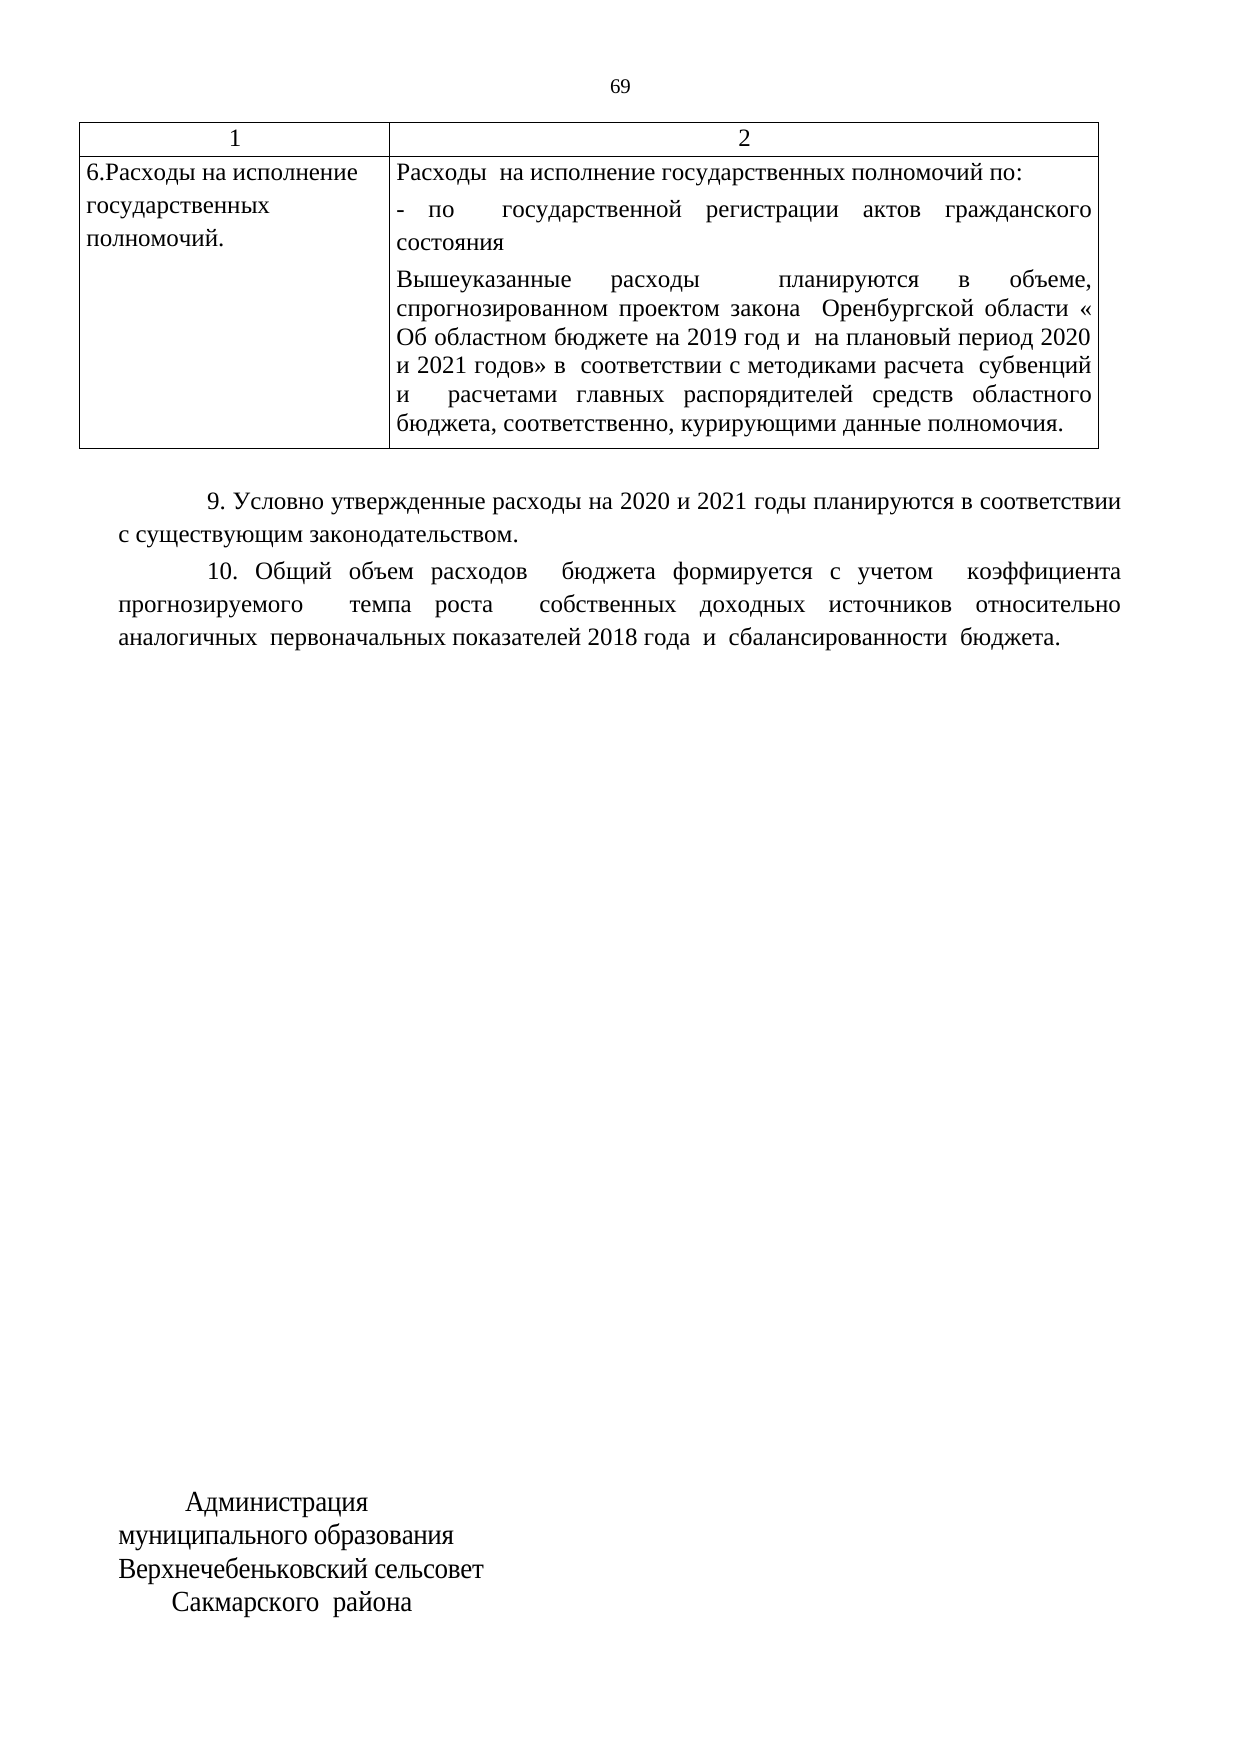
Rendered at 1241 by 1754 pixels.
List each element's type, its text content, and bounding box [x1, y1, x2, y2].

text Сакмарского района [118, 1584, 1122, 1618]
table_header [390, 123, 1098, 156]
text 10. Общий объем расходов бюджета формируется с учетом коэффициента прогнозируемого темпа роста собственных доходных источников относительно аналогичных первоначальных показателей 2018 года и сбалансированности бюджета. [118, 556, 1122, 651]
text Администрация [118, 1484, 1122, 1517]
text Верхнечебеньковский сельсовет [118, 1551, 1122, 1584]
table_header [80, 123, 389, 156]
text муниципального образования [118, 1517, 1122, 1551]
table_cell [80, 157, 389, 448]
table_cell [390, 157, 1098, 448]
text 9. Условно утвержденные расходы на 2020 и 2021 годы планируются в соответствии с существующим законодательством. [118, 486, 1122, 548]
